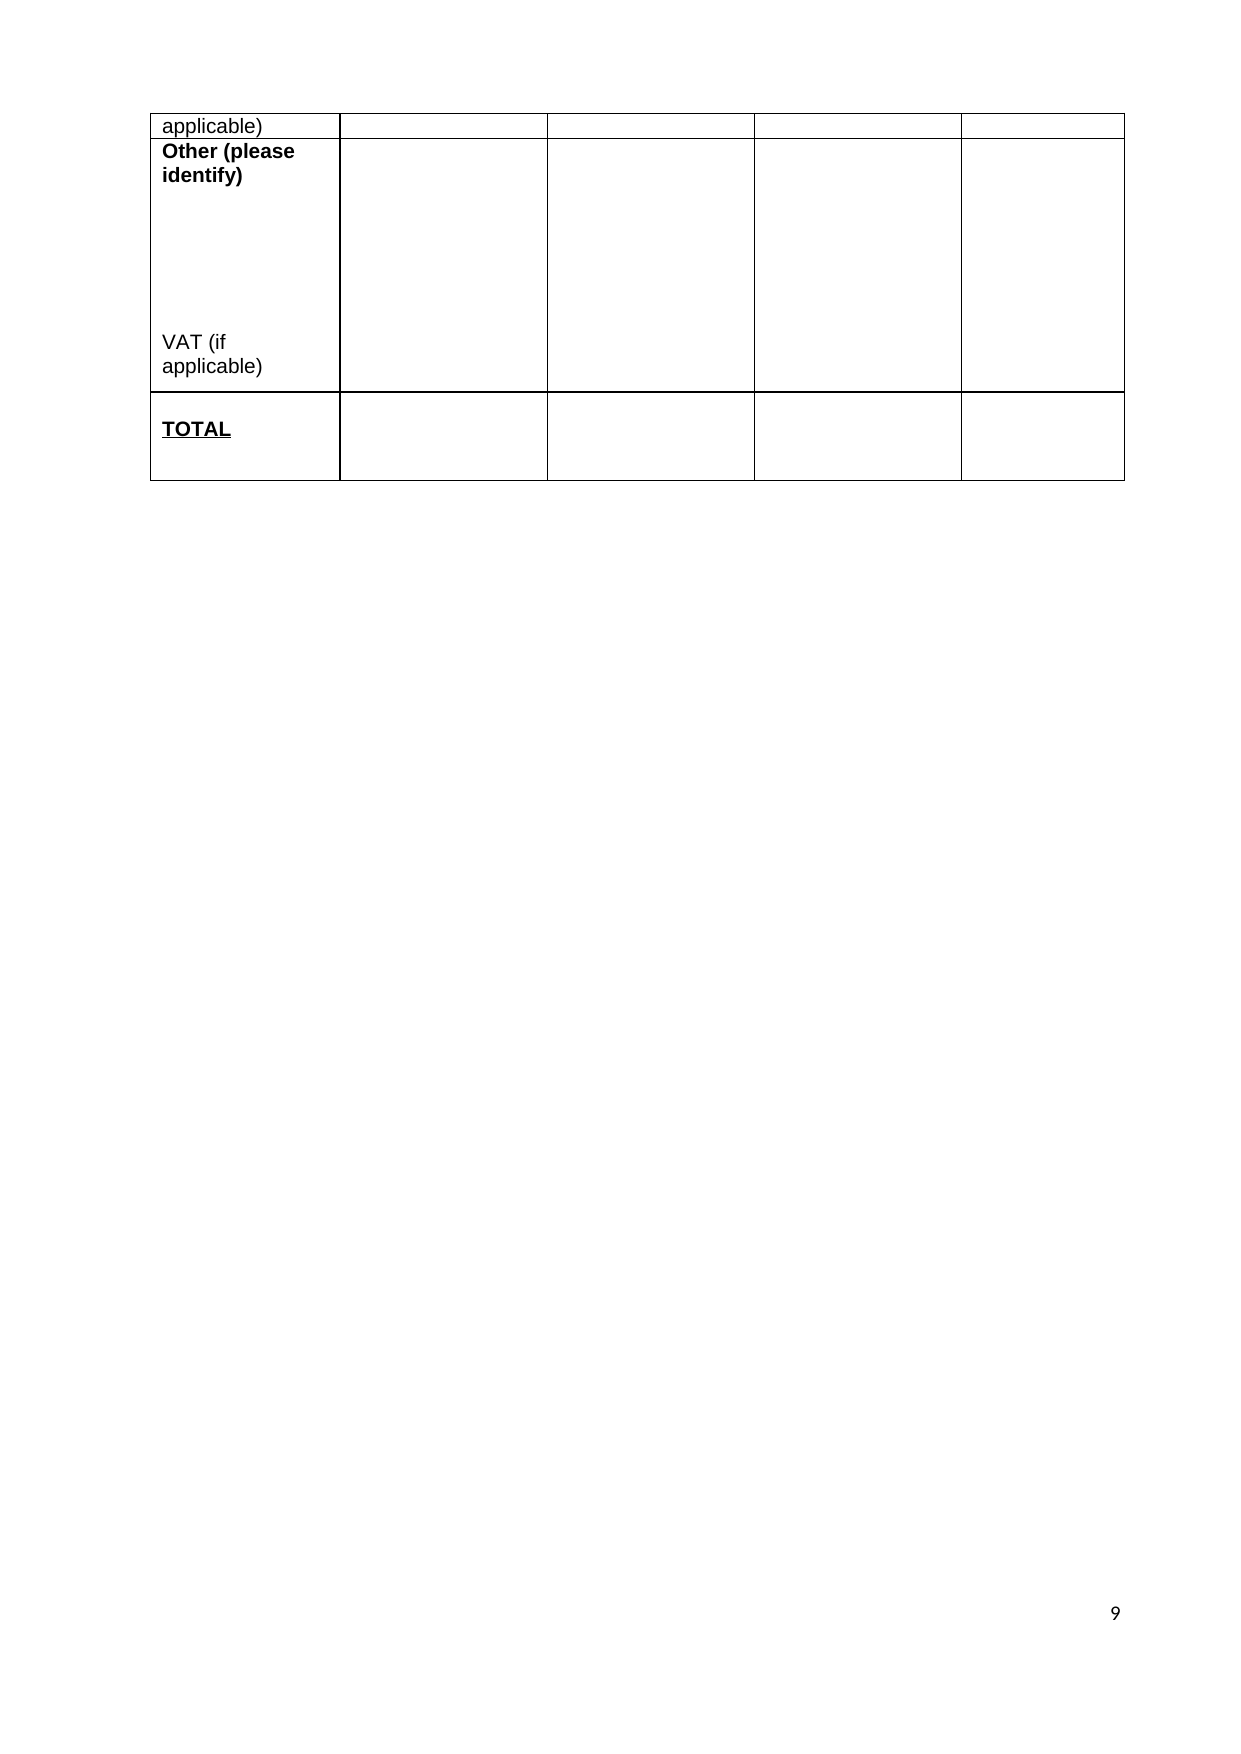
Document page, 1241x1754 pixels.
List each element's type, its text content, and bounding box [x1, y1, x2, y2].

table_cell [341, 139, 547, 391]
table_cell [151, 114, 339, 137]
table_cell [341, 393, 547, 479]
table_cell [755, 114, 961, 137]
table_cell [548, 114, 754, 137]
table_cell [548, 393, 754, 479]
table_cell [341, 114, 547, 137]
table_cell [548, 139, 754, 391]
table_cell [755, 139, 961, 391]
table_cell [962, 139, 1124, 391]
table_cell Other (please identify) VAT (if applicable) [151, 139, 339, 391]
table_cell TOTAL [151, 393, 339, 479]
table_cell [755, 393, 961, 479]
table_cell [962, 393, 1124, 479]
table_cell [962, 114, 1124, 137]
